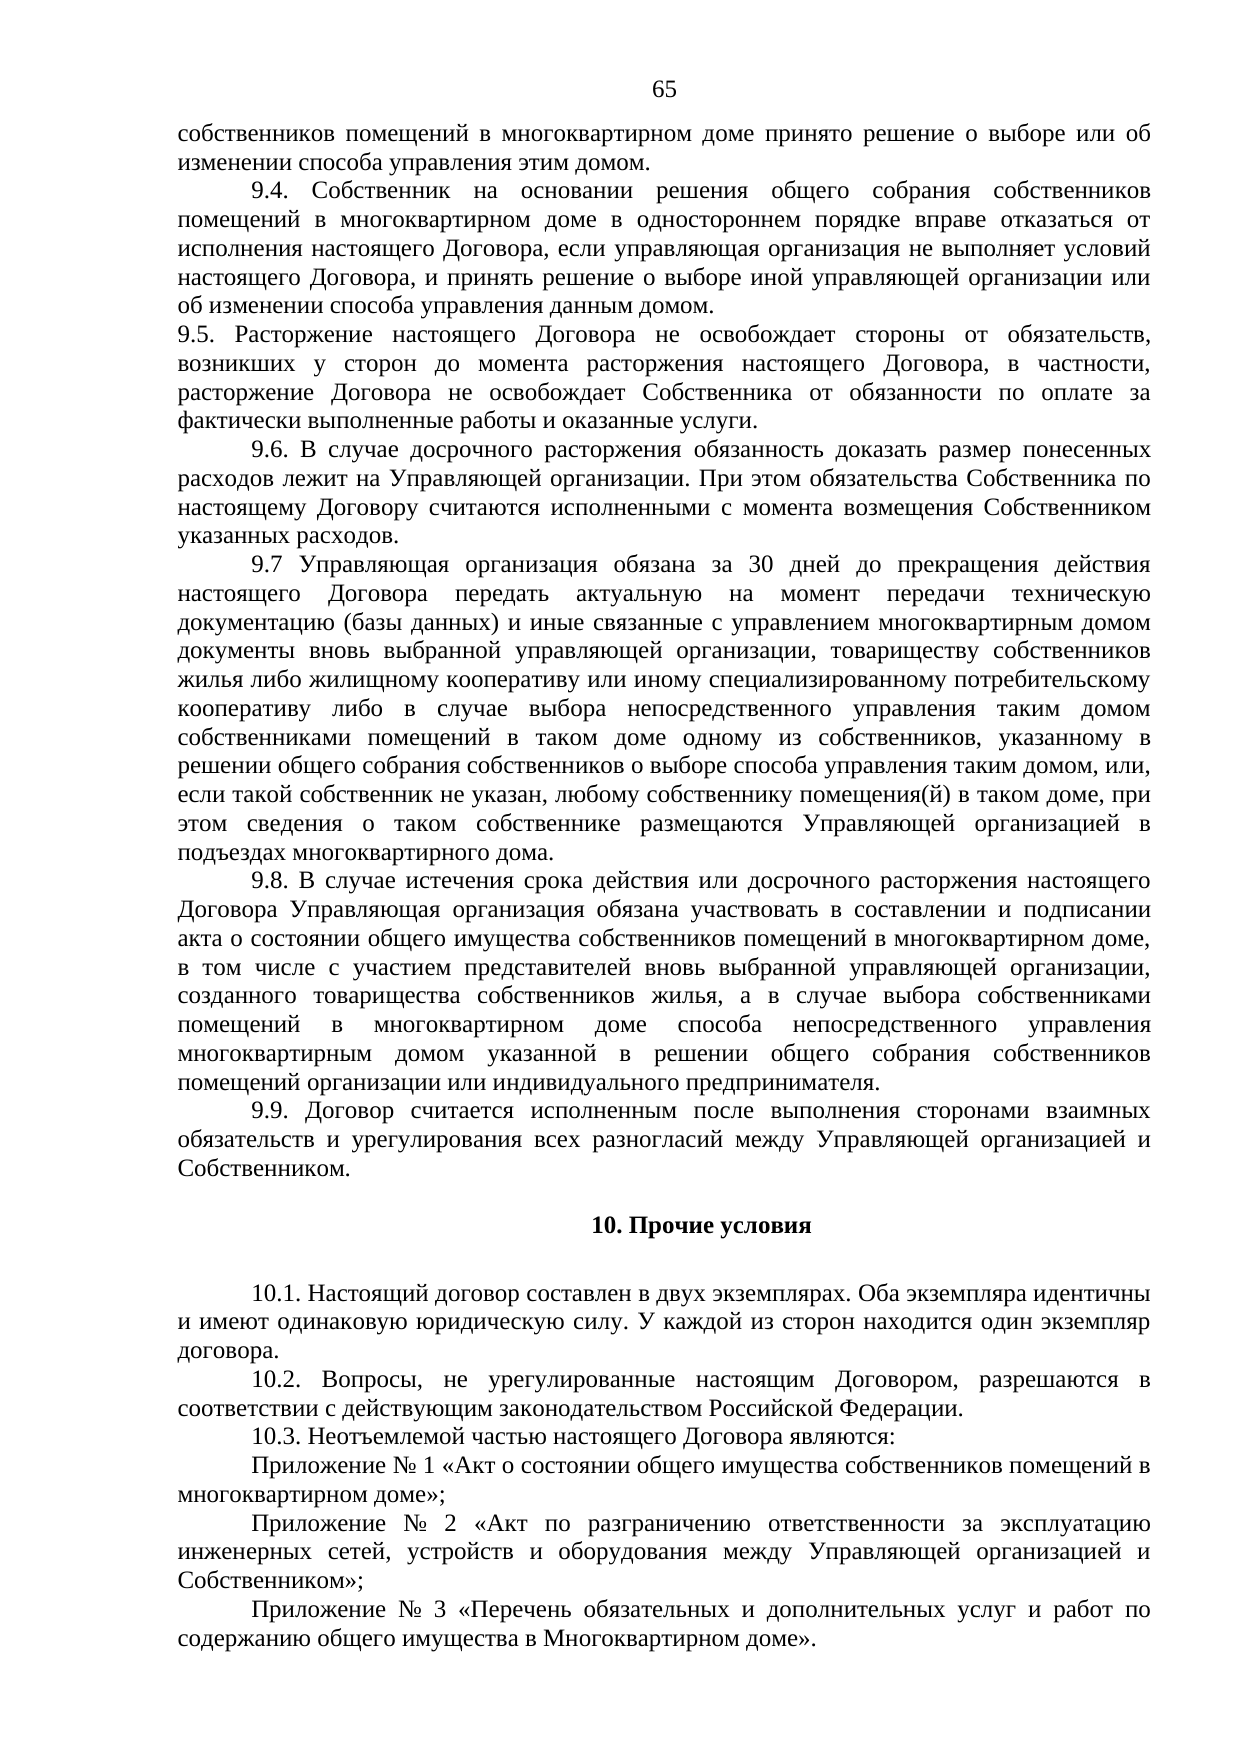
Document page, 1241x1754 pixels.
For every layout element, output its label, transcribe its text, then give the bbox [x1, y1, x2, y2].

text 9.6. В случае досрочного расторжения обязанность доказать размер понесенных расходов лежит на Управляющей организации. При этом обязательства Собственника по настоящему Договору считаются исполненными с момента возмещения Собственником указанных расходов. [177, 434, 1152, 549]
subtitle 10. Прочие условия [177, 1211, 1152, 1239]
list 9.4. Собственник на основании решения общего собрания собственников помещений в многоквартирном доме в одностороннем порядке вправе отказаться от исполнения настоящего Договора, если управляющая организация не выполняет условий настоящего Договора, и принять решение о выборе иной управляющей организации или об изменении способа управления данным домом. [177, 176, 1152, 319]
text 9.7 Управляющая организация обязана за 30 дней до прекращения действия настоящего Договора передать актуальную на момент передачи техническую документацию (базы данных) и иные связанные с управлением многоквартирным домом документы вновь выбранной управляющей организации, товариществу собственников жилья либо жилищному кооперативу или иному специализированному потребительскому кооперативу либо в случае выбора непосредственного управления таким домом собственниками помещений в таком доме одному из собственников, указанному в решении общего собрания собственников о выборе способа управления таким домом, или, если такой собственник не указан, любому собственнику помещения(й) в таком доме, при этом сведения о таком собственнике размещаются Управляющей организацией в подъездах многоквартирного дома. [177, 549, 1152, 866]
text Приложение № 2 «Акт по разграничению ответственности за эксплуатацию инженерных сетей, устройств и оборудования между Управляющей организацией и Собственником»; [177, 1508, 1152, 1594]
text 9.9. Договор считается исполненным после выполнения сторонами взаимных обязательств и урегулирования всех разногласий между Управляющей организацией и Собственником. [177, 1096, 1152, 1182]
text 10.2. Вопросы, не урегулированные настоящим Договором, разрешаются в соответствии с действующим законодательством Российской Федерации. [177, 1364, 1152, 1421]
text Приложение № 3 «Перечень обязательных и дополнительных услуг и работ по содержанию общего имущества в Многоквартирном доме». [177, 1594, 1152, 1651]
text Приложение № 1 «Акт о состоянии общего имущества собственников помещений в многоквартирном доме»; [177, 1450, 1152, 1508]
text 9.5. Расторжение настоящего Договора не освобождает стороны от обязательств, возникших у сторон до момента расторжения настоящего Договора, в частности, расторжение Договора не освобождает Собственника от обязанности по оплате за фактически выполненные работы и оказанные услуги. [177, 319, 1152, 434]
text 10.1. Настоящий договор составлен в двух экземплярах. Оба экземпляра идентичны и имеют одинаковую юридическую силу. У каждой из сторон находится один экземпляр договора. [177, 1278, 1152, 1364]
subtitle 10.3. Неотъемлемой частью настоящего Договора являются: [177, 1421, 1152, 1450]
text 9.8. В случае истечения срока действия или досрочного расторжения настоящего Договора Управляющая организация обязана участвовать в составлении и подписании акта о состоянии общего имущества собственников помещений в многоквартирном доме, в том числе с участием представителей вновь выбранной управляющей организации, созданного товарищества собственников жилья, а в случае выбора собственниками помещений в многоквартирном доме способа непосредственного управления многоквартирным домом указанной в решении общего собрания собственников помещений организации или индивидуального предпринимателя. [177, 866, 1152, 1096]
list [177, 118, 1152, 176]
